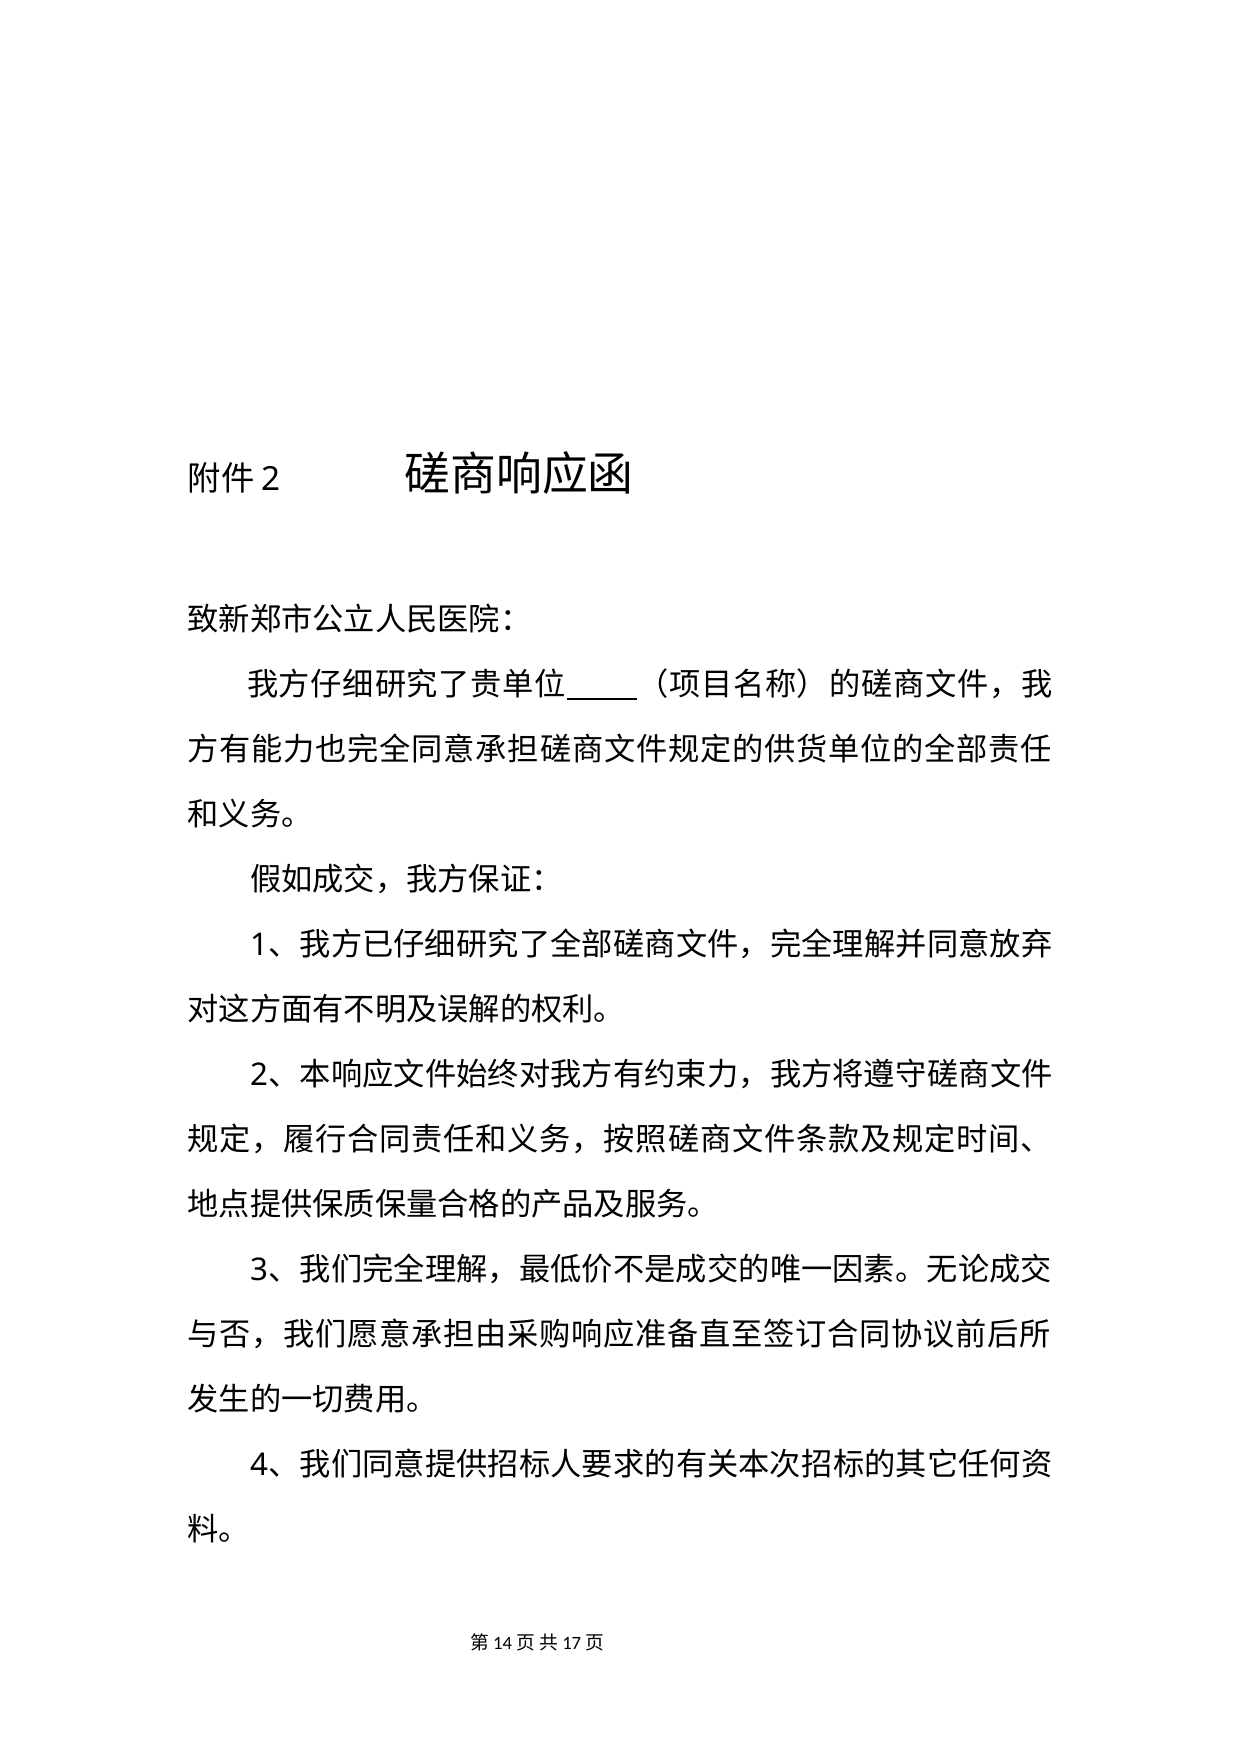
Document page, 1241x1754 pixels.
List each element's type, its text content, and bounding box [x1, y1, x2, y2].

text 1、我方已仔细研究了全部磋商文件，完全理解并同意放弃对这方面有不明及误解的权利。 [187, 909, 1053, 1039]
text 3、我们完全理解，最低价不是成交的唯一因素。无论成交与否，我们愿意承担由采购响应准备直至签订合同协议前后所发生的一切费用。 [187, 1234, 1053, 1429]
text 致新郑市公立人民医院： [187, 584, 1053, 649]
text 2、本响应文件始终对我方有约束力，我方将遵守磋商文件规定，履行合同责任和义务，按照磋商文件条款及规定时间、地点提供保质保量合格的产品及服务。 [187, 1039, 1053, 1234]
text 附件2 磋商响应函 [187, 422, 1053, 519]
text 假如成交，我方保证： [187, 844, 1053, 909]
text 我方仔细研究了贵单位 （项目名称）的磋商文件，我方有能力也完全同意承担磋商文件规定的供货单位的全部责任和义务。 [187, 649, 1053, 844]
text 4、我们同意提供招标人要求的有关本次招标的其它任何资料。 [187, 1429, 1053, 1559]
